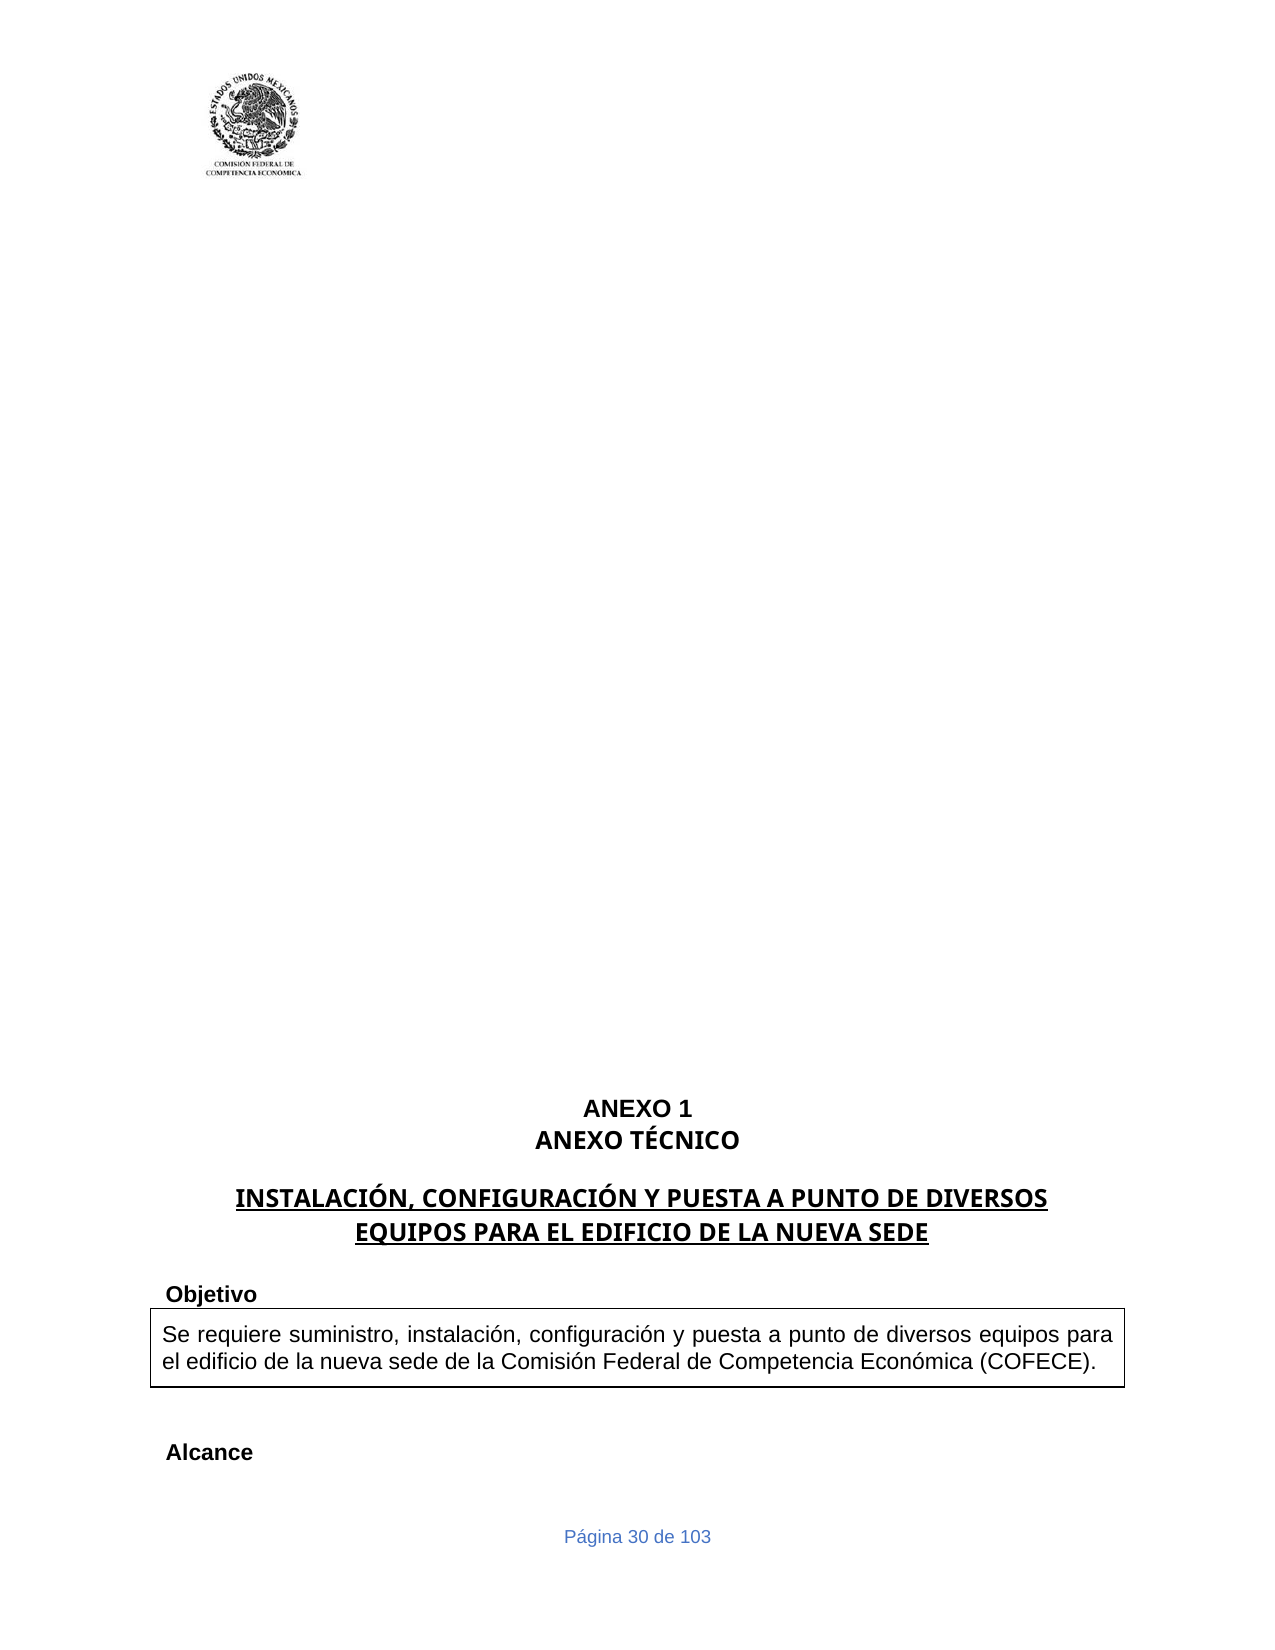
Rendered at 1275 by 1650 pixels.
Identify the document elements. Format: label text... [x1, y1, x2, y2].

text ANEXO 1 [177, 1094, 1098, 1123]
table_header Se requiere suministro, instalación, configuración y puesta a punto de diversos equipos para el edificio de la nueva sede de la Comisión Federal de Competencia Económica (COFECE). [151, 1309, 1124, 1386]
text INSTALACIÓN, CONFIGURACIÓN Y PUESTA A PUNTO DE DIVERSOS EQUIPOS PARA EL EDIFICIO DE LA NUEVA SEDE [177, 1181, 1106, 1249]
text ANEXO TÉCNICO [177, 1123, 1098, 1157]
picture [188, 73, 322, 179]
text Objetivo [165, 1281, 1098, 1308]
text Alcance [165, 1439, 1098, 1465]
